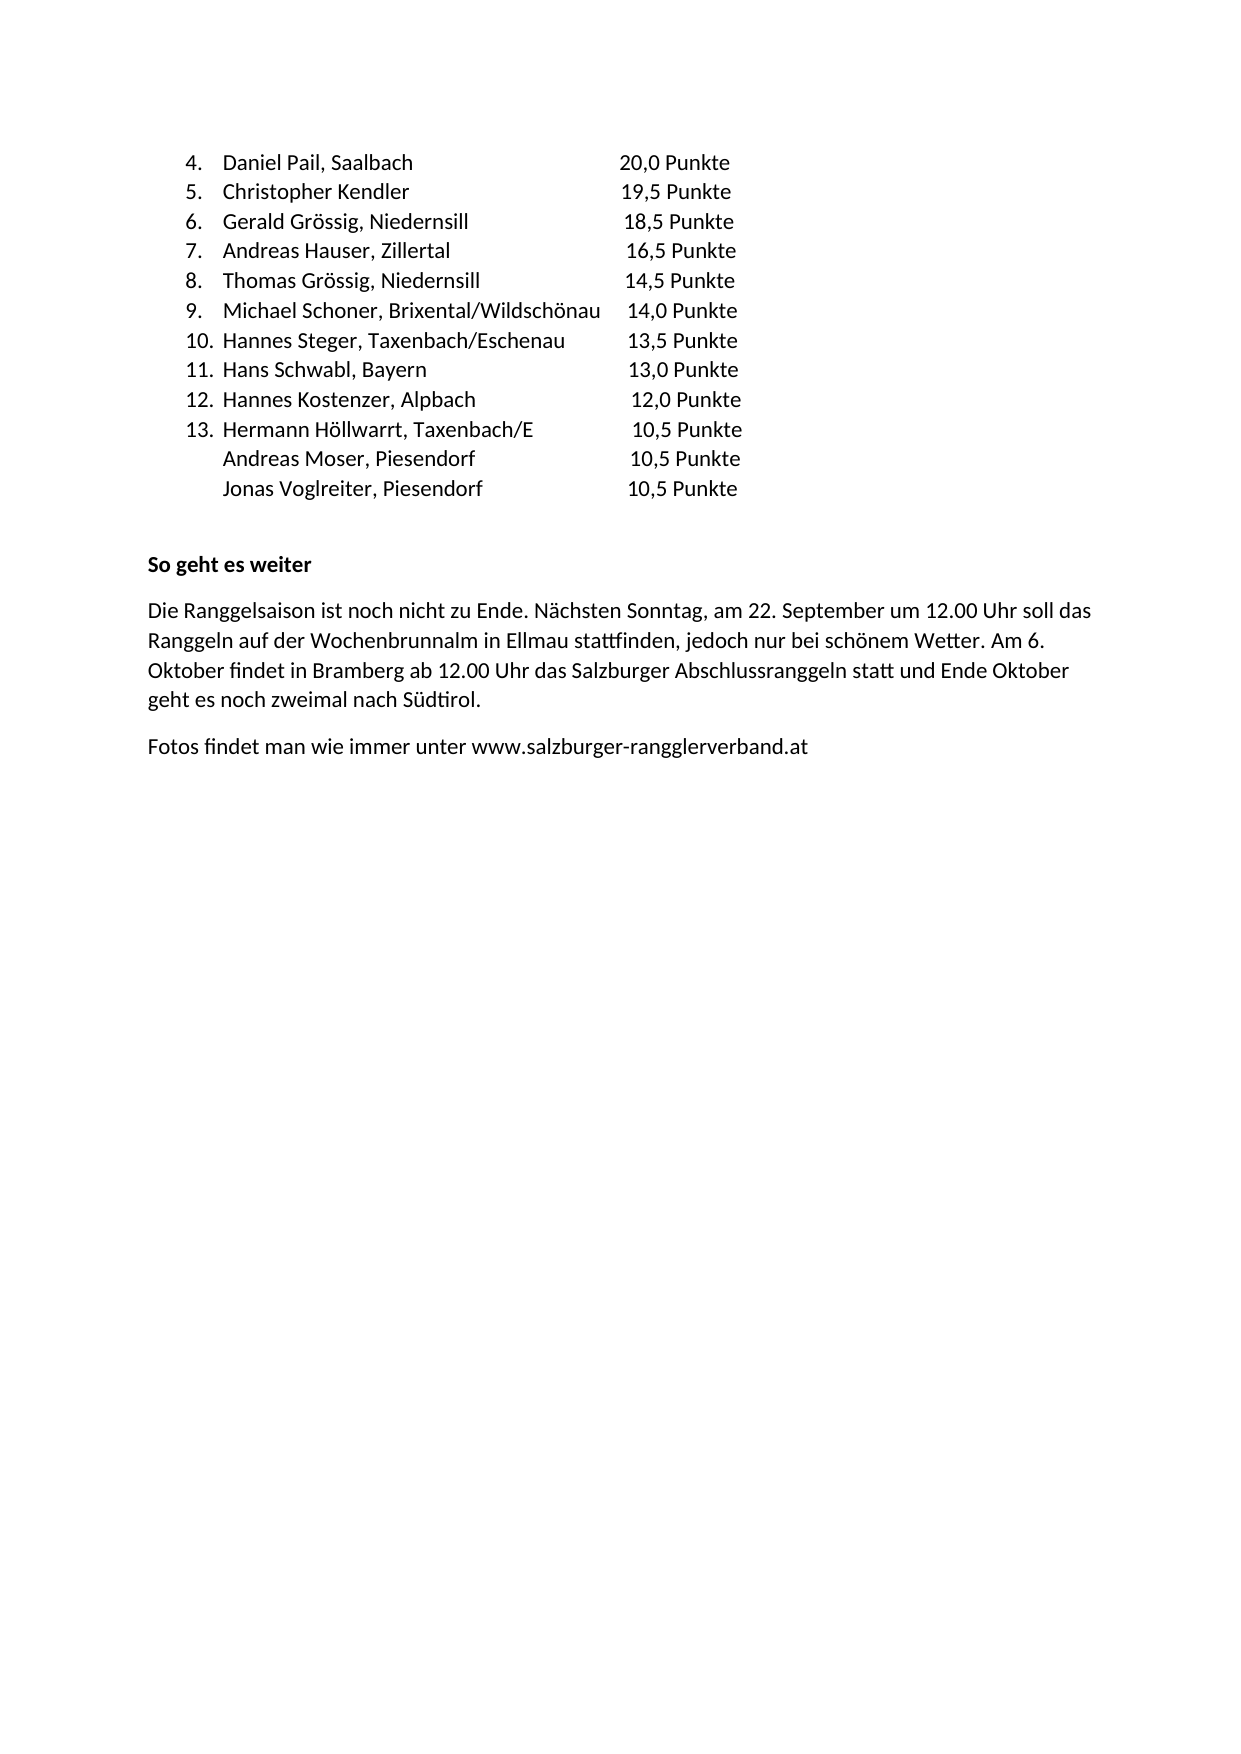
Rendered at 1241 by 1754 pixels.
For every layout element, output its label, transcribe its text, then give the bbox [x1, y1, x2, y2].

list Andreas Moser, Piesendorf 10,5 Punkte [223, 444, 1093, 472]
text Die Ranggelsaison ist noch nicht zu Ende. Nächsten Sonntag, am 22. September um 12.00 Uhr soll das Ranggeln auf der Wochenbrunnalm in Ellmau stattfinden, jedoch nur bei schönem Wetter. Am 6. Oktober findet in Bramberg ab 12.00 Uhr das Salzburger Abschlussranggeln statt und Ende Oktober geht es noch zweimal nach Südtirol. [148, 597, 1093, 714]
list Hannes Kostenzer, Alpbach 12,0 Punkte [185, 385, 1093, 413]
list Daniel Pail, Saalbach 20,0 Punkte [185, 148, 1093, 176]
list Christopher Kendler 19,5 Punkte [185, 177, 1093, 205]
list Jonas Voglreiter, Piesendorf 10,5 Punkte [223, 474, 1093, 502]
list Hermann Höllwarrt, Taxenbach/E 10,5 Punkte [185, 415, 1093, 443]
list Andreas Hauser, Zillertal 16,5 Punkte [185, 237, 1093, 265]
list Thomas Grössig, Niedernsill 14,5 Punkte [185, 266, 1093, 294]
list Michael Schoner, Brixental/Wildschönau 14,0 Punkte [185, 296, 1093, 324]
list Hannes Steger, Taxenbach/Eschenau 13,5 Punkte [185, 326, 1093, 354]
list Hans Schwabl, Bayern 13,0 Punkte [185, 355, 1093, 383]
list Gerald Grössig, Niedernsill 18,5 Punkte [185, 207, 1093, 235]
text Fotos findet man wie immer unter www.salzburger-rangglerverband.at [148, 732, 1093, 760]
text So geht es weiter [148, 550, 1093, 578]
